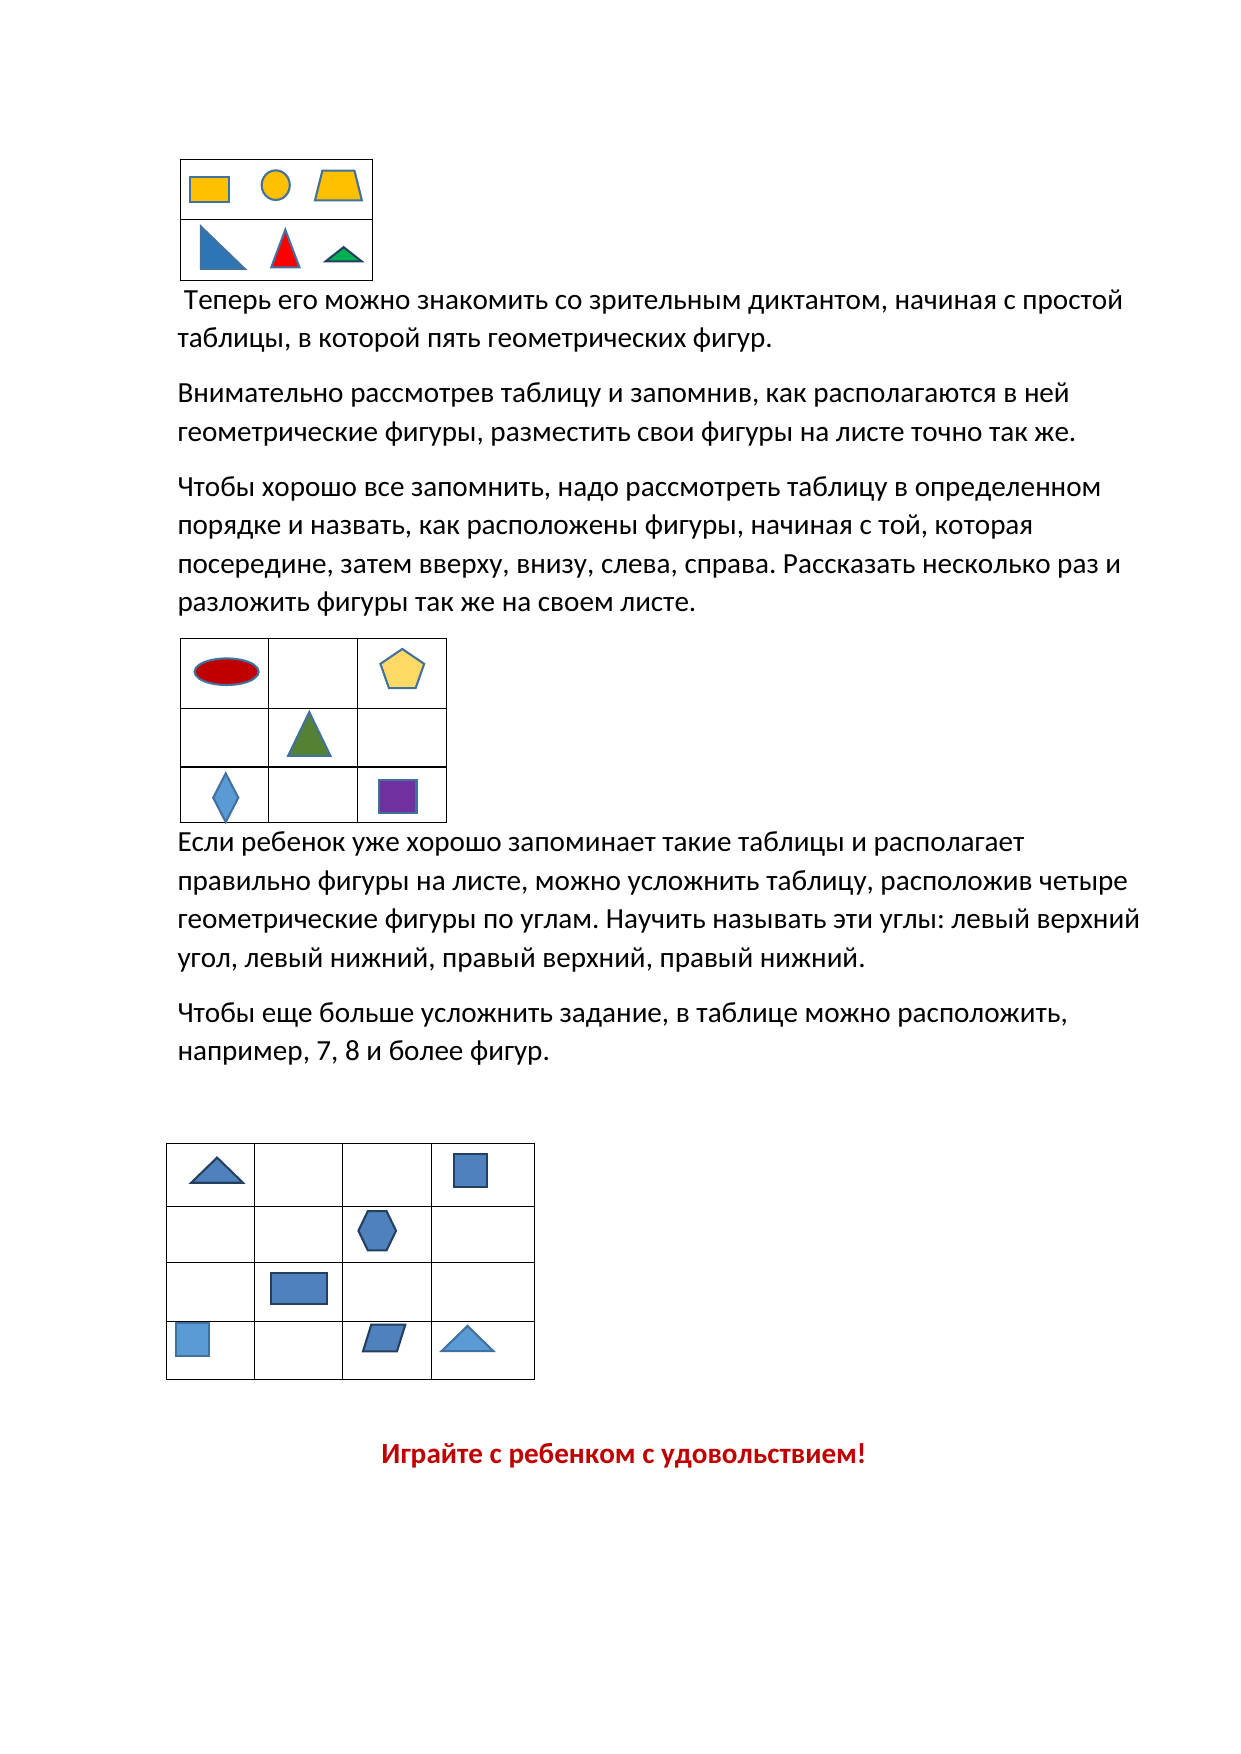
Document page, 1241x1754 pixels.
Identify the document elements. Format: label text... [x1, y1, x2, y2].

table_header [269, 639, 357, 708]
table_cell [432, 1263, 534, 1321]
table_cell [167, 1263, 254, 1321]
table_cell [181, 220, 372, 280]
table_cell [358, 768, 446, 822]
table_header [358, 639, 446, 708]
table_cell [269, 709, 357, 766]
table_header [181, 639, 268, 708]
table_cell [269, 768, 357, 822]
table_cell [358, 709, 446, 766]
table_cell [255, 1263, 342, 1321]
table_cell [181, 768, 268, 822]
table_cell [432, 1322, 534, 1379]
text Играйте с ребенком с удовольствием! [177, 1436, 1152, 1471]
table_header [255, 1144, 342, 1206]
text Чтобы еще больше усложнить задание, в таблице можно расположить, например, 7, 8 и более фигур. [177, 994, 1152, 1068]
text Теперь его можно знакомить со зрительным диктантом, начиная с простой таблицы, в которой пять геометрических фигур. [177, 281, 1152, 355]
table_cell [432, 1207, 534, 1262]
table_header [343, 1144, 431, 1206]
table_cell [343, 1207, 431, 1262]
table_header [181, 160, 372, 219]
table_cell [167, 1322, 254, 1379]
table_cell [255, 1322, 342, 1379]
table_cell [343, 1322, 431, 1379]
text Внимательно рассмотрев таблицу и запомнив, как располагаются в ней геометрические фигуры, разместить свои фигуры на листе точно так же. [177, 374, 1152, 448]
table_header [167, 1144, 254, 1206]
table_cell [255, 1207, 342, 1262]
text Если ребенок уже хорошо запоминает такие таблицы и располагает правильно фигуры на листе, можно усложнить таблицу, расположив четыре геометрические фигуры по углам. Научить называть эти углы: левый верхний угол, левый нижний, правый верхний, правый нижний. [177, 823, 1152, 974]
table_cell [167, 1207, 254, 1262]
table_cell [343, 1263, 431, 1321]
table_cell [181, 709, 268, 766]
text Чтобы хорошо все запомнить, надо рассмотреть таблицу в определенном порядке и назвать, как расположены фигуры, начиная с той, которая посередине, затем вверху, внизу, слева, справа. Рассказать несколько раз и разложить фигуры так же на своем листе. [177, 468, 1152, 619]
table_header [432, 1144, 534, 1206]
